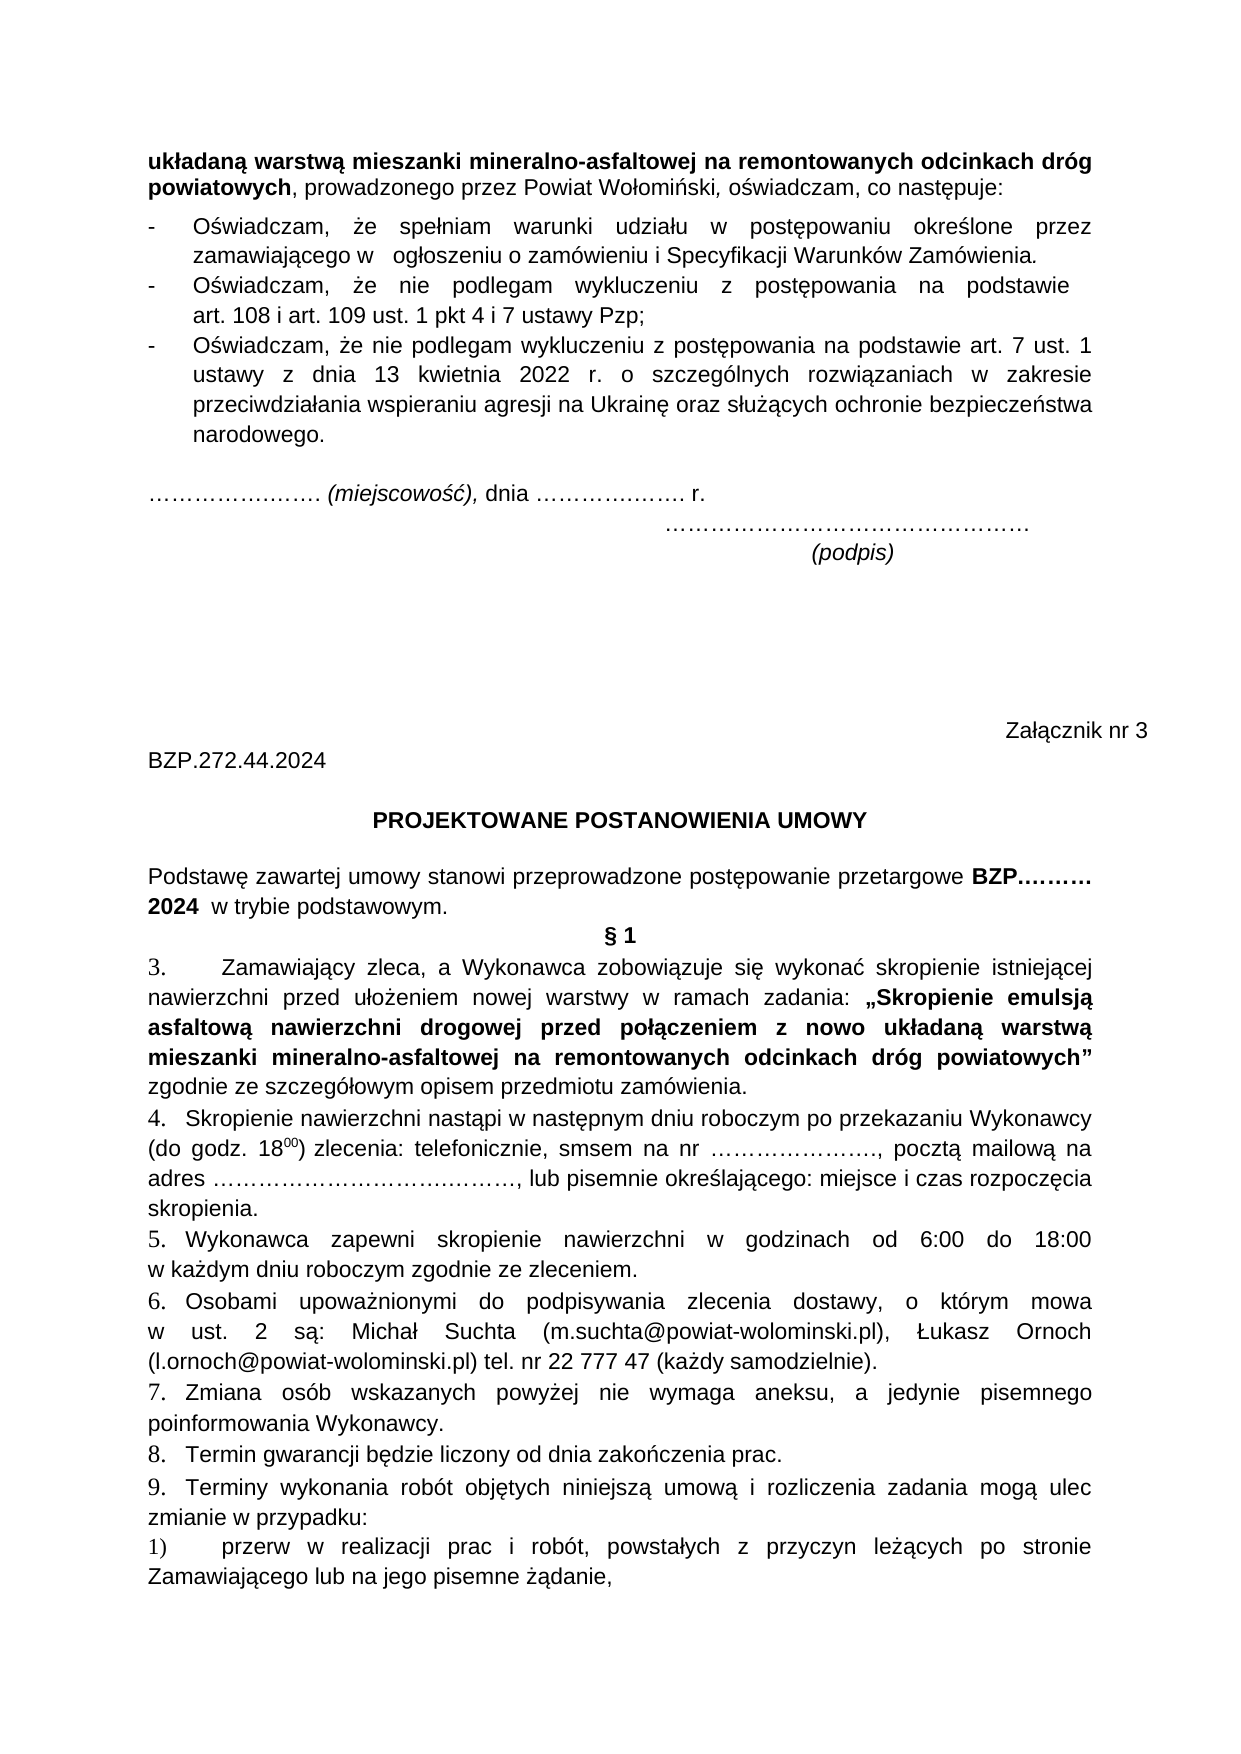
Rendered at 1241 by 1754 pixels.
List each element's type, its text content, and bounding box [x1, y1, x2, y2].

list Zamawiający zleca, a Wykonawca zobowiązuje się wykonać skropienie istniejącej nawierzchni przed ułożeniem nowej warstwy w ramach zadania: „Skropienie emulsją asfaltową nawierzchni drogowej przed połączeniem z nowo układaną warstwą mieszanki mineralno-asfaltowej na remontowanych odcinkach dróg powiatowych” zgodnie ze szczegółowym opisem przedmiotu zamówienia. [148, 952, 1093, 1100]
list Oświadczam, że nie podlegam wykluczeniu z postępowania na podstawie art. 108 i art. 109 ust. 1 pkt 4 i 7 ustawy Pzp; [148, 272, 1093, 328]
text BZP.272.44.2024 [148, 747, 1093, 773]
list Osobami upoważnionymi do podpisywania zlecenia dostawy, o którym mowa w ust. 2 są: Michał Suchta (m.suchta@powiat-wolominski.pl), Łukasz Ornoch (l.ornoch@powiat-wolominski.pl) tel. nr 22 777 47 (każdy samodzielnie). [148, 1286, 1093, 1374]
list Wykonawca zapewni skropienie nawierzchni w godzinach od 6:00 do 18:00 w każdym dniu roboczym zgodnie ze zleceniem. [148, 1224, 1093, 1283]
list Zmiana osób wskazanych powyżej nie wymaga aneksu, a jedynie pisemnego poinformowania Wykonawcy. [148, 1377, 1093, 1436]
list Terminy wykonania robót objętych niniejszą umową i rozliczenia zadania mogą ulec zmianie w przypadku: [148, 1472, 1093, 1530]
text …………….……. (miejscowość), dnia ………….……. r. [148, 480, 1093, 506]
list Skropienie nawierzchni nastąpi w następnym dniu roboczym po przekazaniu Wykonawcy (do godz. 1800) zlecenia: telefonicznie, smsem na nr …………………., pocztą mailową na adres ………………………….………, lub pisemnie określającego: miejsce i czas rozpoczęcia skropienia. [148, 1103, 1093, 1221]
text Załącznik nr 3 [153, 717, 1148, 744]
list przerw w realizacji prac i robót, powstałych z przyczyn leżących po stronie Zamawiającego lub na jego pisemne żądanie, [148, 1533, 1093, 1589]
list Oświadczam, że nie podlegam wykluczeniu z postępowania na podstawie art. 7 ust. 1 ustawy z dnia 13 kwietnia 2022 r. o szczególnych rozwiązaniach w zakresie przeciwdziałania wspieraniu agresji na Ukrainę oraz służących ochronie bezpieczeństwa narodowego. [148, 332, 1093, 447]
text § 1 [148, 922, 1093, 949]
list Oświadczam, że spełniam warunki udziału w postępowaniu określone przez zamawiającego w ogłoszeniu o zamówieniu i Specyfikacji Warunków Zamówienia. [148, 213, 1093, 269]
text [148, 148, 1093, 200]
text PROJEKTOWANE POSTANOWIENIA UMOWY [148, 807, 1093, 833]
text ………………………………………… [148, 510, 1093, 536]
text Podstawę zawartej umowy stanowi przeprowadzone postępowanie przetargowe BZP.………2024 w trybie podstawowym. [148, 863, 1093, 919]
text (podpis) [738, 539, 1093, 566]
list Termin gwarancji będzie liczony od dnia zakończenia prac. [148, 1439, 1093, 1468]
